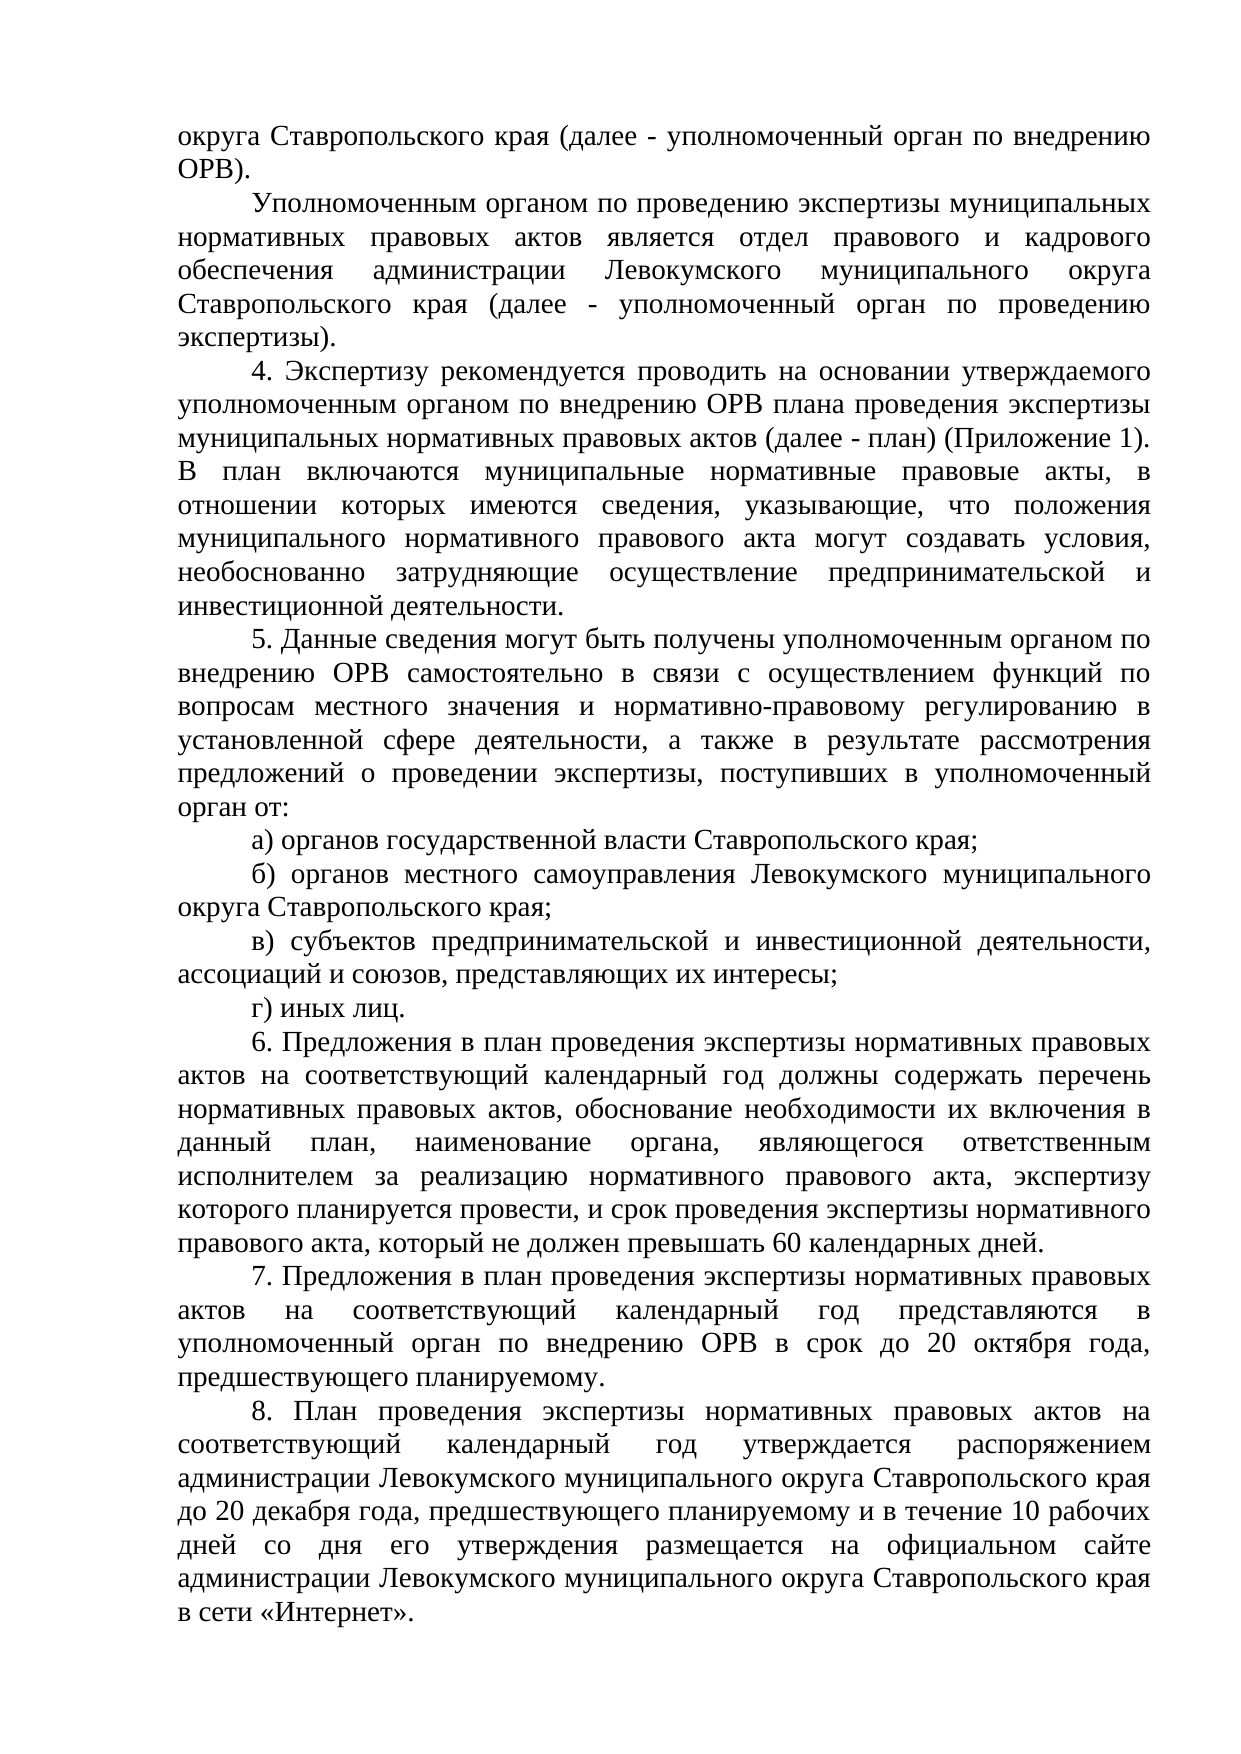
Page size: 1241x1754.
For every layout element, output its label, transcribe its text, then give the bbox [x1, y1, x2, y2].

text 5. Данные сведения могут быть получены уполномоченным органом по внедрению ОРВ самостоятельно в связи с осуществлением функций по вопросам местного значения и нормативно-правовому регулированию в установленной сфере деятельности, а также в результате рассмотрения предложений о проведении экспертизы, поступивших в уполномоченный орган от: [177, 621, 1152, 822]
text Уполномоченным органом по проведению экспертизы муниципальных нормативных правовых актов является отдел правового и кадрового обеспечения администрации Левокумского муниципального округа Ставропольского края (далее - уполномоченный орган по проведению экспертизы). [177, 185, 1152, 353]
text а) органов государственной власти Ставропольского края; [177, 822, 1152, 856]
text б) органов местного самоуправления Левокумского муниципального округа Ставропольского края; [177, 856, 1152, 923]
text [177, 118, 1152, 185]
text 6. Предложения в план проведения экспертизы нормативных правовых актов на соответствующий календарный год должны содержать перечень нормативных правовых актов, обоснование необходимости их включения в данный план, наименование органа, являющегося ответственным исполнителем за реализацию нормативного правового акта, экспертизу которого планируется провести, и срок проведения экспертизы нормативного правового акта, который не должен превышать 60 календарных дней. [177, 1024, 1152, 1258]
text 4. Экспертизу рекомендуется проводить на основании утверждаемого уполномоченным органом по внедрению ОРВ плана проведения экспертизы муниципальных нормативных правовых актов (далее - план) (Приложение 1). В план включаются муниципальные нормативные правовые акты, в отношении которых имеются сведения, указывающие, что положения муниципального нормативного правового акта могут создавать условия, необоснованно затрудняющие осуществление предпринимательской и инвестиционной деятельности. [177, 353, 1152, 621]
text в) субъектов предпринимательской и инвестиционной деятельности, ассоциаций и союзов, представляющих их интересы; [177, 923, 1152, 990]
text г) иных лиц. [177, 990, 1152, 1024]
text 8. План проведения экспертизы нормативных правовых актов на соответствующий календарный год утверждается распоряжением администрации Левокумского муниципального округа Ставропольского края до 20 декабря года, предшествующего планируемому и в течение 10 рабочих дней со дня его утверждения размещается на официальном сайте администрации Левокумского муниципального округа Ставропольского края в сети «Интернет». [177, 1393, 1152, 1627]
text 7. Предложения в план проведения экспертизы нормативных правовых актов на соответствующий календарный год представляются в уполномоченный орган по внедрению ОРВ в срок до 20 октября года, предшествующего планируемому. [177, 1258, 1152, 1393]
